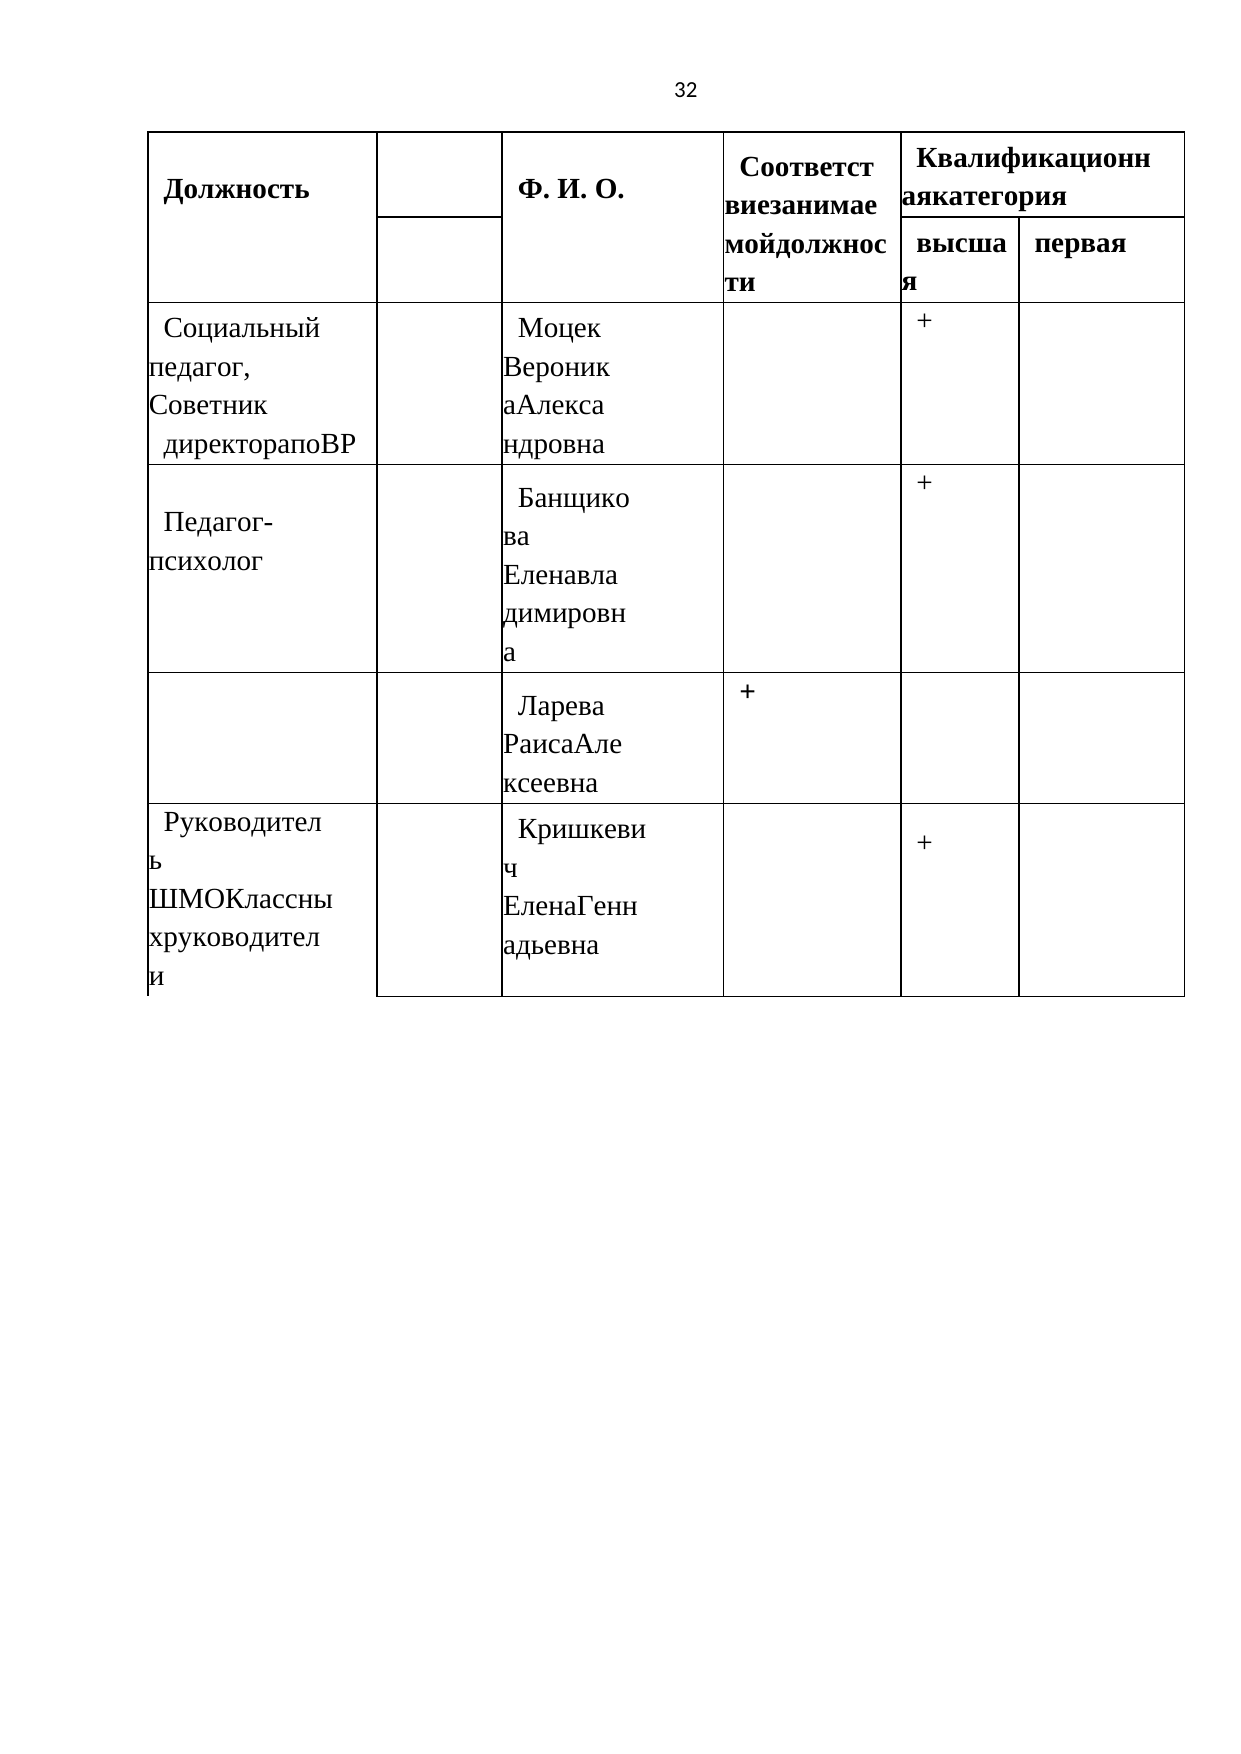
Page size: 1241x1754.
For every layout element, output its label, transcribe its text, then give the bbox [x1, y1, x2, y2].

table_cell [1020, 673, 1184, 802]
table_cell [1020, 465, 1184, 671]
table_cell [378, 465, 501, 671]
table_cell [378, 673, 501, 802]
table_cell [378, 804, 501, 996]
table_cell [724, 465, 900, 671]
table_header [378, 133, 501, 216]
table_cell высшая [902, 218, 1018, 302]
table_cell Социальный педагог, Советник директорапоВР [149, 303, 376, 463]
table_cell [724, 303, 900, 463]
table_cell Ларева РаисаАлексеевна [503, 673, 723, 802]
table_cell + [902, 303, 1018, 463]
table_header Должность [149, 133, 376, 302]
table_cell + [902, 804, 1018, 996]
table_cell МоцекВероникаАлександровна [503, 303, 723, 463]
table_cell [378, 303, 501, 463]
table_cell [1020, 804, 1184, 996]
table_cell Руководитель ШМОКлассныхруководители [149, 804, 376, 996]
table_cell + [902, 465, 1018, 671]
table_header Квалификационнаякатегория [902, 133, 1184, 216]
table_cell [149, 673, 376, 802]
table_cell [1020, 303, 1184, 463]
table_header Соответствиезанимаемойдолжности [724, 133, 900, 302]
table_cell [378, 218, 501, 302]
table_cell [724, 804, 900, 996]
table_header Ф. И. О. [503, 133, 723, 302]
table_cell Педагог-психолог [149, 465, 376, 671]
table_cell Кришкевич ЕленаГеннадьевна [503, 804, 723, 996]
table_cell первая [1020, 218, 1184, 302]
table_cell Банщикова Еленавладимировна [503, 465, 723, 671]
table_cell [902, 673, 1018, 802]
table_cell + [724, 673, 900, 802]
